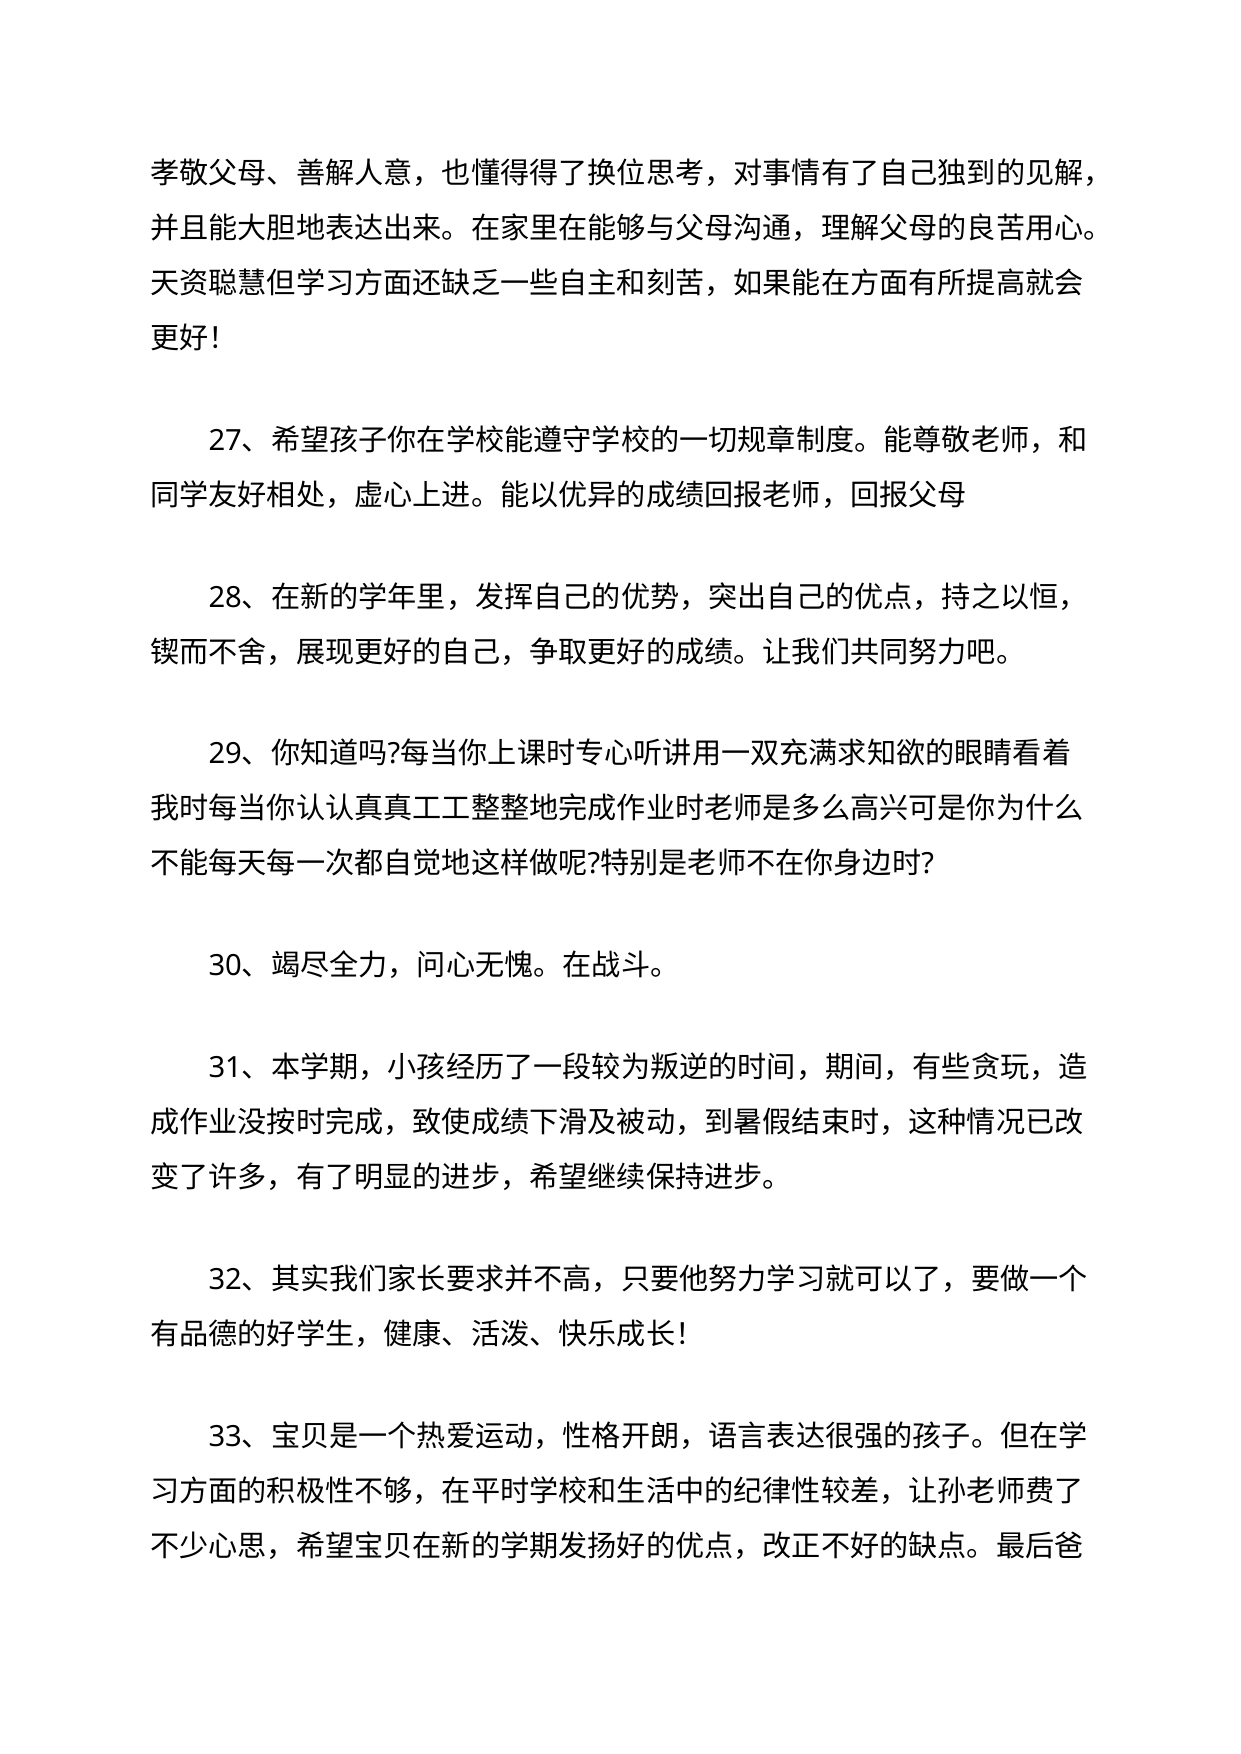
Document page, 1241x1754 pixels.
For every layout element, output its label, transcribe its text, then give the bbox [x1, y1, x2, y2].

text 30、竭尽全力，问心无愧。在战斗。 [150, 942, 1090, 984]
text 29、你知道吗?每当你上课时专心听讲用一双充满求知欲的眼睛看着我时每当你认认真真工工整整地完成作业时老师是多么高兴可是你为什么不能每天每一次都自觉地这样做呢?特别是老师不在你身边时? [150, 730, 1090, 882]
text 27、希望孩子你在学校能遵守学校的一切规章制度。能尊敬老师，和同学友好相处，虚心上进。能以优异的成绩回报老师，回报父母 [150, 416, 1090, 514]
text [150, 1412, 1090, 1564]
text 31、本学期，小孩经历了一段较为叛逆的时间，期间，有些贪玩，造成作业没按时完成，致使成绩下滑及被动，到暑假结束时，这种情况已改变了许多，有了明显的进步，希望继续保持进步。 [150, 1044, 1090, 1196]
text 32、其实我们家长要求并不高，只要他努力学习就可以了，要做一个有品德的好学生，健康、活泼、快乐成长！ [150, 1256, 1090, 1353]
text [150, 150, 1090, 357]
text 28、在新的学年里，发挥自己的优势，突出自己的优点，持之以恒，锲而不舍，展现更好的自己，争取更好的成绩。让我们共同努力吧。 [150, 573, 1090, 671]
